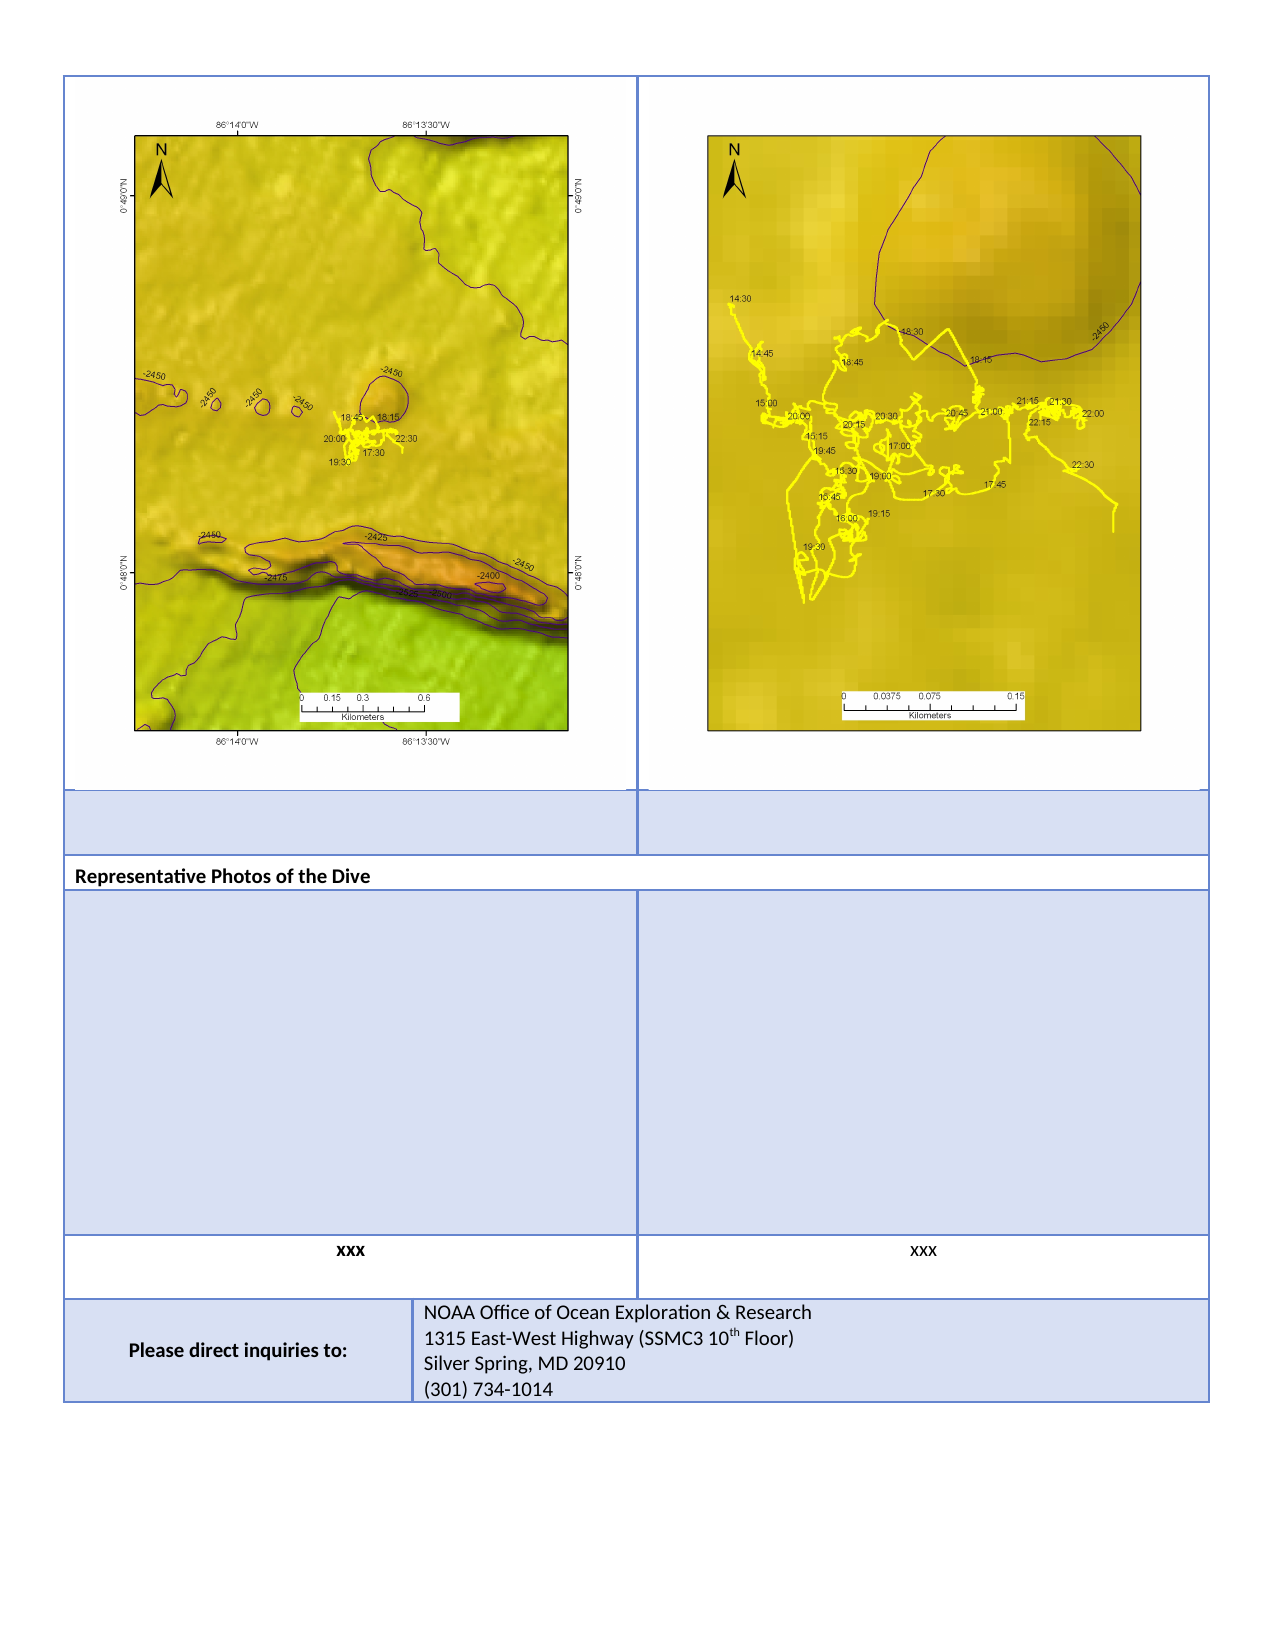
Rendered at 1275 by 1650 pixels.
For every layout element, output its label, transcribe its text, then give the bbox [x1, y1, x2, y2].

table_cell [639, 791, 1208, 854]
table_cell Please direct inquiries to: [65, 1300, 411, 1401]
table_cell [627, 77, 636, 789]
table_cell [65, 77, 75, 789]
table_cell [639, 77, 648, 789]
table_cell [65, 891, 636, 1234]
picture [75, 77, 627, 790]
table_cell xxx [639, 1236, 1208, 1297]
table_cell xxx [65, 1236, 636, 1297]
picture [648, 77, 1200, 790]
table_cell NOAA Office of Ocean Exploration & Research 1315 East-West Highway (SSMC3 10th Floor) Silver Spring, MD 20910 (301) 734-1014 [414, 1300, 1208, 1401]
table_cell [639, 891, 1208, 1234]
table_cell Representative Photos of the Dive [65, 856, 1208, 889]
table_cell [65, 791, 636, 854]
table_cell [1200, 77, 1208, 789]
